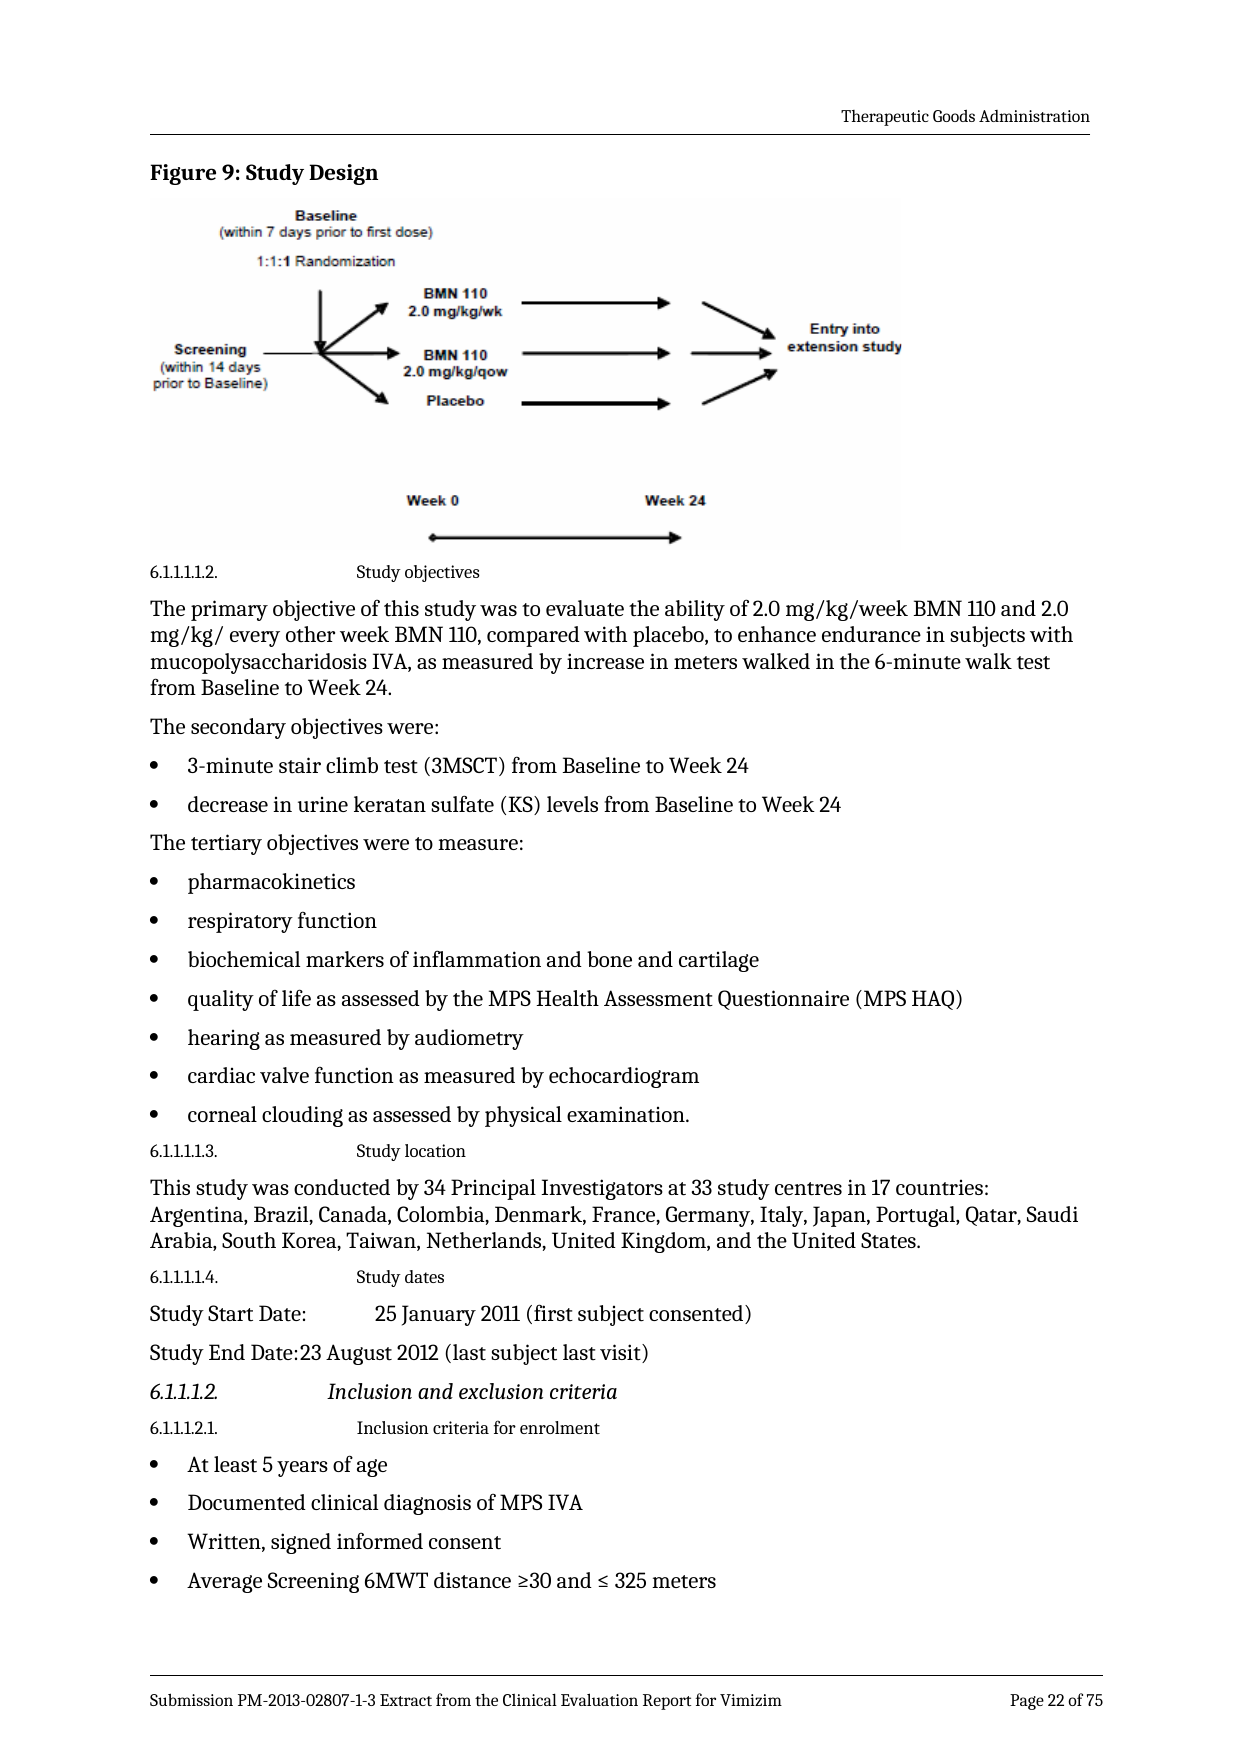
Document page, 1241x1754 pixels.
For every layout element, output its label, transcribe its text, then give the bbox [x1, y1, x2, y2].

text Study Start Date: 25 January 2011 (first subject consented) [150, 1301, 1090, 1327]
list hearing as measured by audiometry [150, 1024, 1090, 1051]
text This study was conducted by 34 Principal Investigators at 33 study centres in 17 countries: Argentina, Brazil, Canada, Colombia, Denmark, France, Germany, Italy, Japan, Portugal, Qatar, Saudi Arabia, South Korea, Taiwan, Netherlands, United Kingdom, and the United States. [150, 1175, 1090, 1254]
text The primary objective of this study was to evaluate the ability of 2.0 mg/kg/week BMN 110 and 2.0 mg/kg/ every other week BMN 110, compared with placebo, to enhance endurance in subjects with mucopolysaccharidosis IVA, as measured by increase in meters walked in the 6-minute walk test from Baseline to Week 24. [150, 596, 1090, 701]
subtitle Inclusion and exclusion criteria [150, 1378, 1090, 1405]
list 3-minute stair climb test (3MSCT) from Baseline to Week 24 [150, 752, 1090, 779]
list pharmacokinetics [150, 869, 1090, 895]
text The secondary objectives were: [150, 714, 1090, 740]
list decrease in urine keratan sulfate (KS) levels from Baseline to Week 24 [150, 791, 1090, 818]
subtitle Inclusion criteria for enrolment [150, 1417, 1090, 1439]
title Figure 9: Study Design [150, 160, 1090, 186]
subtitle Study objectives [150, 562, 1090, 583]
list corneal clouding as assessed by physical examination. [150, 1102, 1090, 1128]
subtitle Study location [150, 1141, 1090, 1163]
list Average Screening 6MWT distance ≥30 and ≤ 325 meters [150, 1568, 1090, 1594]
list biochemical markers of inflammation and bone and cartilage [150, 947, 1090, 973]
list Written, signed informed consent [150, 1529, 1090, 1555]
list respiratory function [150, 908, 1090, 934]
text Study End Date: 23 August 2012 (last subject last visit) [150, 1339, 1090, 1366]
list cardiac valve function as measured by echocardiogram [150, 1063, 1090, 1090]
list quality of life as assessed by the MPS Health Assessment Questionnaire (MPS HAQ) [150, 986, 1090, 1012]
list Documented clinical diagnosis of MPS IVA [150, 1490, 1090, 1517]
list At least 5 years of age [150, 1451, 1090, 1478]
subtitle Study dates [150, 1267, 1090, 1288]
text The tertiary objectives were to measure: [150, 830, 1090, 857]
